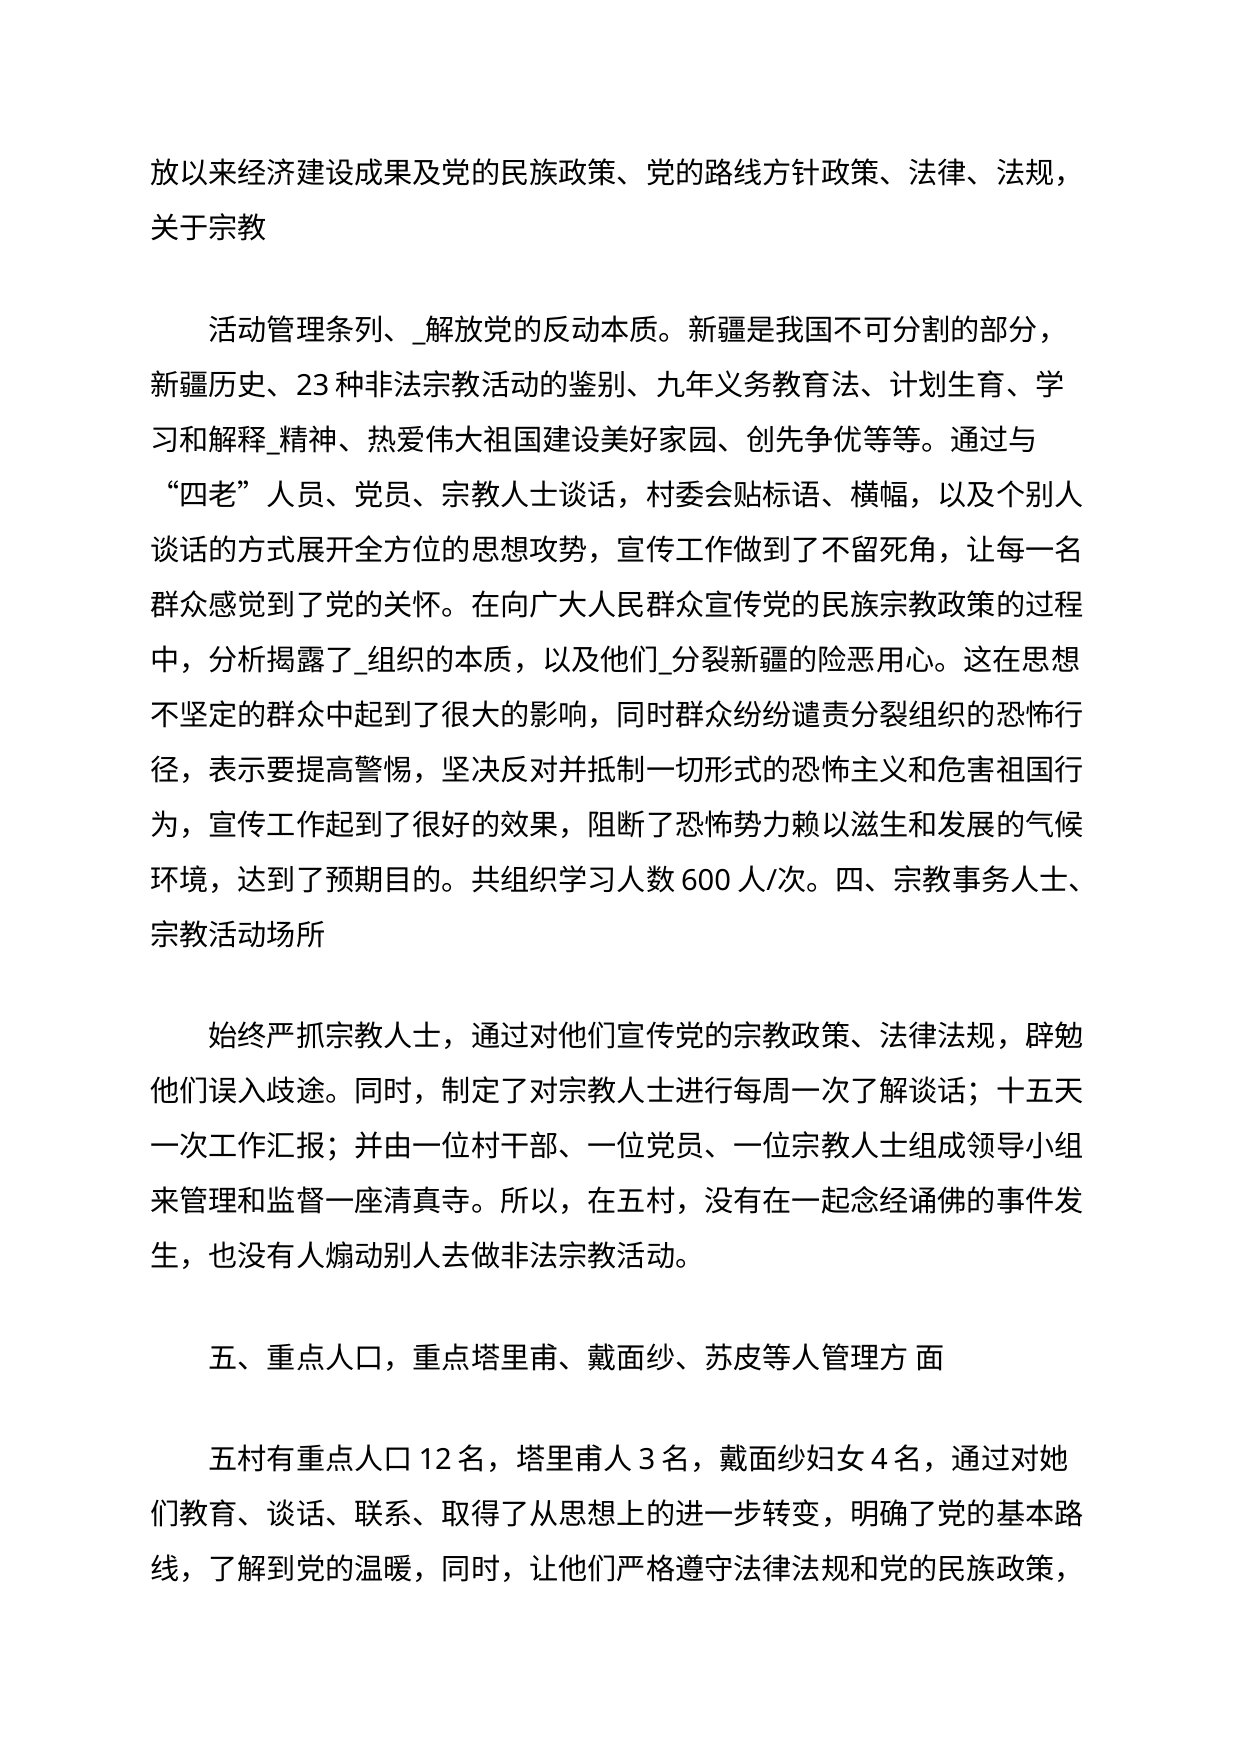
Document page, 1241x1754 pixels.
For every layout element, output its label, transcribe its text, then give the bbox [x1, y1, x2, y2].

text 始终严抓宗教人士，通过对他们宣传党的宗教政策、法律法规，辟勉他们误入歧途。同时，制定了对宗教人士进行每周一次了解谈话；十五天一次工作汇报；并由一位村干部、一位党员、一位宗教人士组成领导小组来管理和监督一座清真寺。所以，在五村，没有在一起念经诵佛的事件发生，也没有人煽动别人去做非法宗教活动。 [150, 1013, 1090, 1275]
text 五、重点人口，重点塔里甫、戴面纱、苏皮等人管理方 面 [150, 1334, 1090, 1376]
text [150, 150, 1090, 247]
text 活动管理条列、_解放党的反动本质。新疆是我国不可分割的部分，新疆历史、23种非法宗教活动的鉴别、九年义务教育法、计划生育、学习和解释_精神、热爱伟大祖国建设美好家园、创先争优等等。通过与“四老”人员、党员、宗教人士谈话，村委会贴标语、横幅，以及个别人谈话的方式展开全方位的思想攻势，宣传工作做到了不留死角，让每一名群众感觉到了党的关怀。在向广大人民群众宣传党的民族宗教政策的过程中，分析揭露了_组织的本质，以及他们_分裂新疆的险恶用心。这在思想不坚定的群众中起到了很大的影响，同时群众纷纷谴责分裂组织的恐怖行径，表示要提高警惕，坚决反对并抵制一切形式的恐怖主义和危害祖国行为，宣传工作起到了很好的效果，阻断了恐怖势力赖以滋生和发展的气候环境，达到了预期目的。共组织学习人数600人/次。四、宗教事务人士、宗教活动场所 [150, 307, 1090, 953]
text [150, 1436, 1090, 1588]
